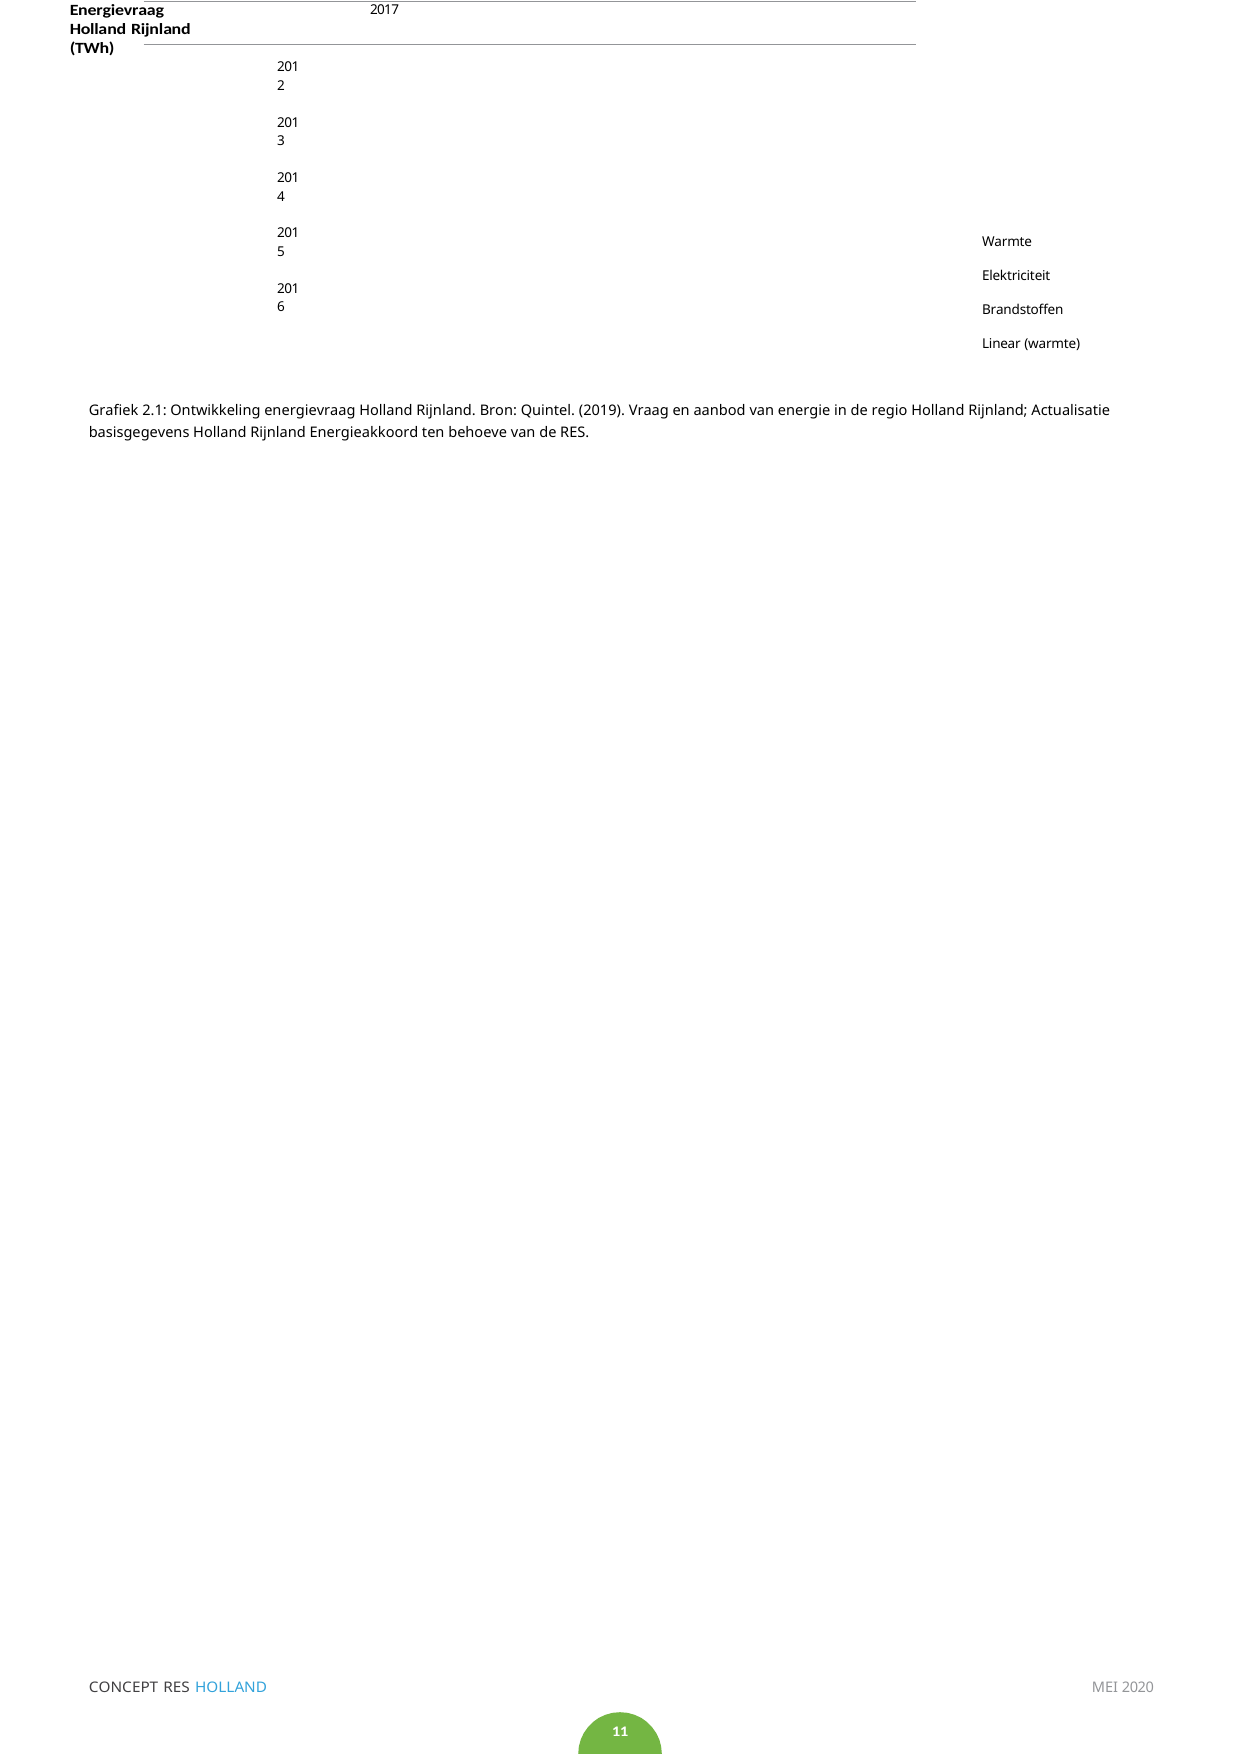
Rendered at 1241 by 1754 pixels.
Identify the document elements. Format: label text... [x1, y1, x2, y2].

text 2012 2013 2014 2015 2016 2017 [277, 57, 301, 334]
text Energievraag Holland Rijnland (TWh) [69, 0, 208, 57]
text 2012 2013 2014 2015 2016 2017 [370, 2, 874, 18]
text Warmte Elektriciteit Brandstoffen Linear (warmte) [982, 232, 1080, 352]
text Grafiek 2.1: Ontwikkeling energievraag Holland Rijnland. Bron: Quintel. (2019). Vraag en aanbod van energie in de regio Holland Rijnland; Actualisatie basisgegevens Holland Rijnland Energieakkoord ten behoeve van de RES. [88, 400, 1142, 442]
